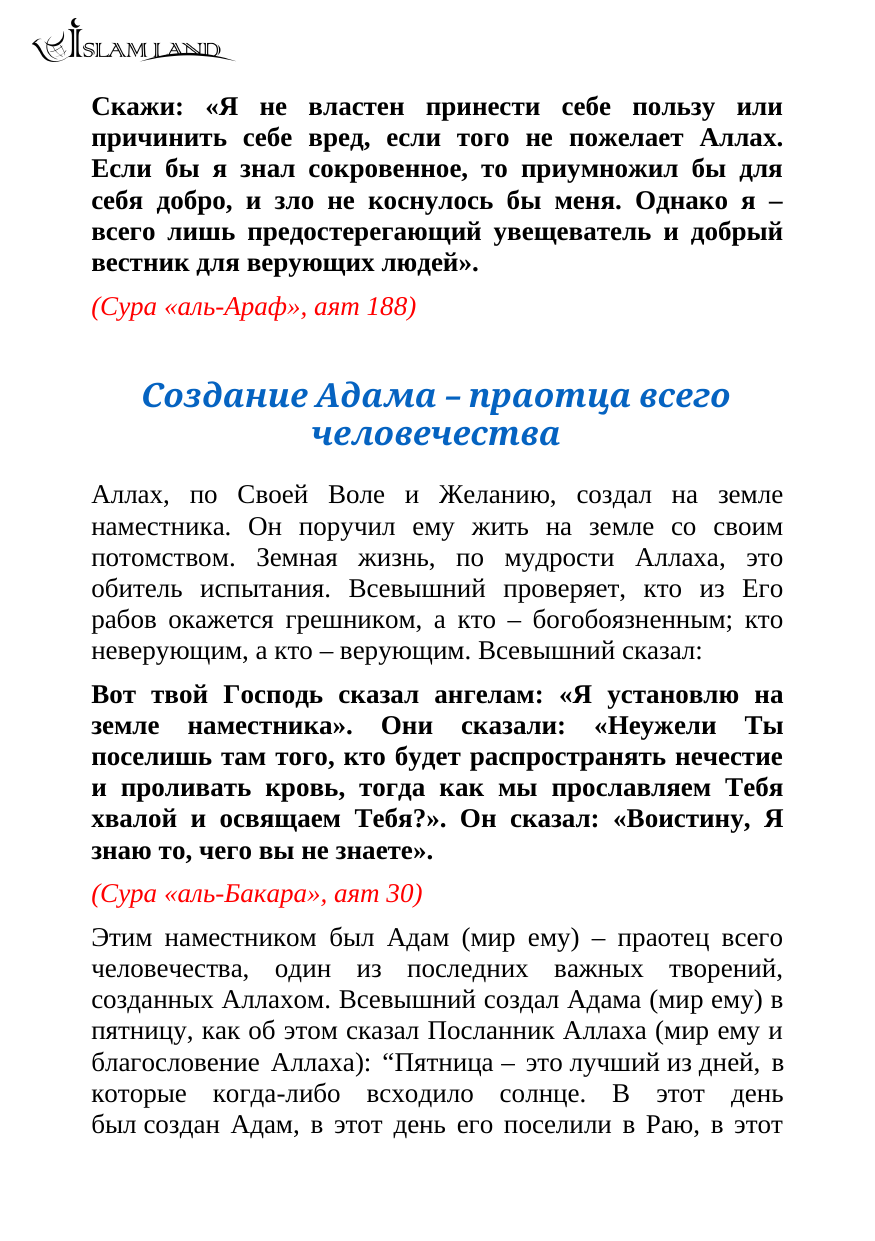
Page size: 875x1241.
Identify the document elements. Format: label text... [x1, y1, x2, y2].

text Вот твой Господь сказал ангелам: «Я установлю на земле наместника». Они сказали: «Неужели Ты поселишь там того, кто будет распространять нечестие и проливать кровь, тогда как мы прославляем Тебя хвалой и освящаем Тебя?». Он сказал: «Воистину, Я знаю то, чего вы не знаете». [91, 678, 784, 865]
picture [31, 18, 237, 62]
text Аллах, по Своей Воле и Желанию, создал на земле наместника. Он поручил ему жить на земле со своим потомством. Земная жизнь, по мудрости Аллаха, это обитель испытания. Всевышний проверяет, кто из Его рабов окажется грешником, а кто – богобоязненным; кто неверующим, а кто – верующим. Всевышний сказал: [91, 479, 784, 666]
text Создание Адама – праотца всего человечества [91, 377, 784, 454]
text (Сура «аль-Араф», аят 188) [91, 290, 784, 321]
text (Сура «аль-Бакара», аят 30) [91, 877, 784, 908]
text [91, 921, 784, 1139]
text Скажи: «Я не властен принести себе пользу или причинить себе вред, если того не пожелает Аллах. Если бы я знал сокровенное, то приумножил бы для себя добро, и зло не коснулось бы меня. Однако я – всего лишь предостерегающий увещеватель и добрый вестник для верующих людей». [91, 90, 784, 277]
